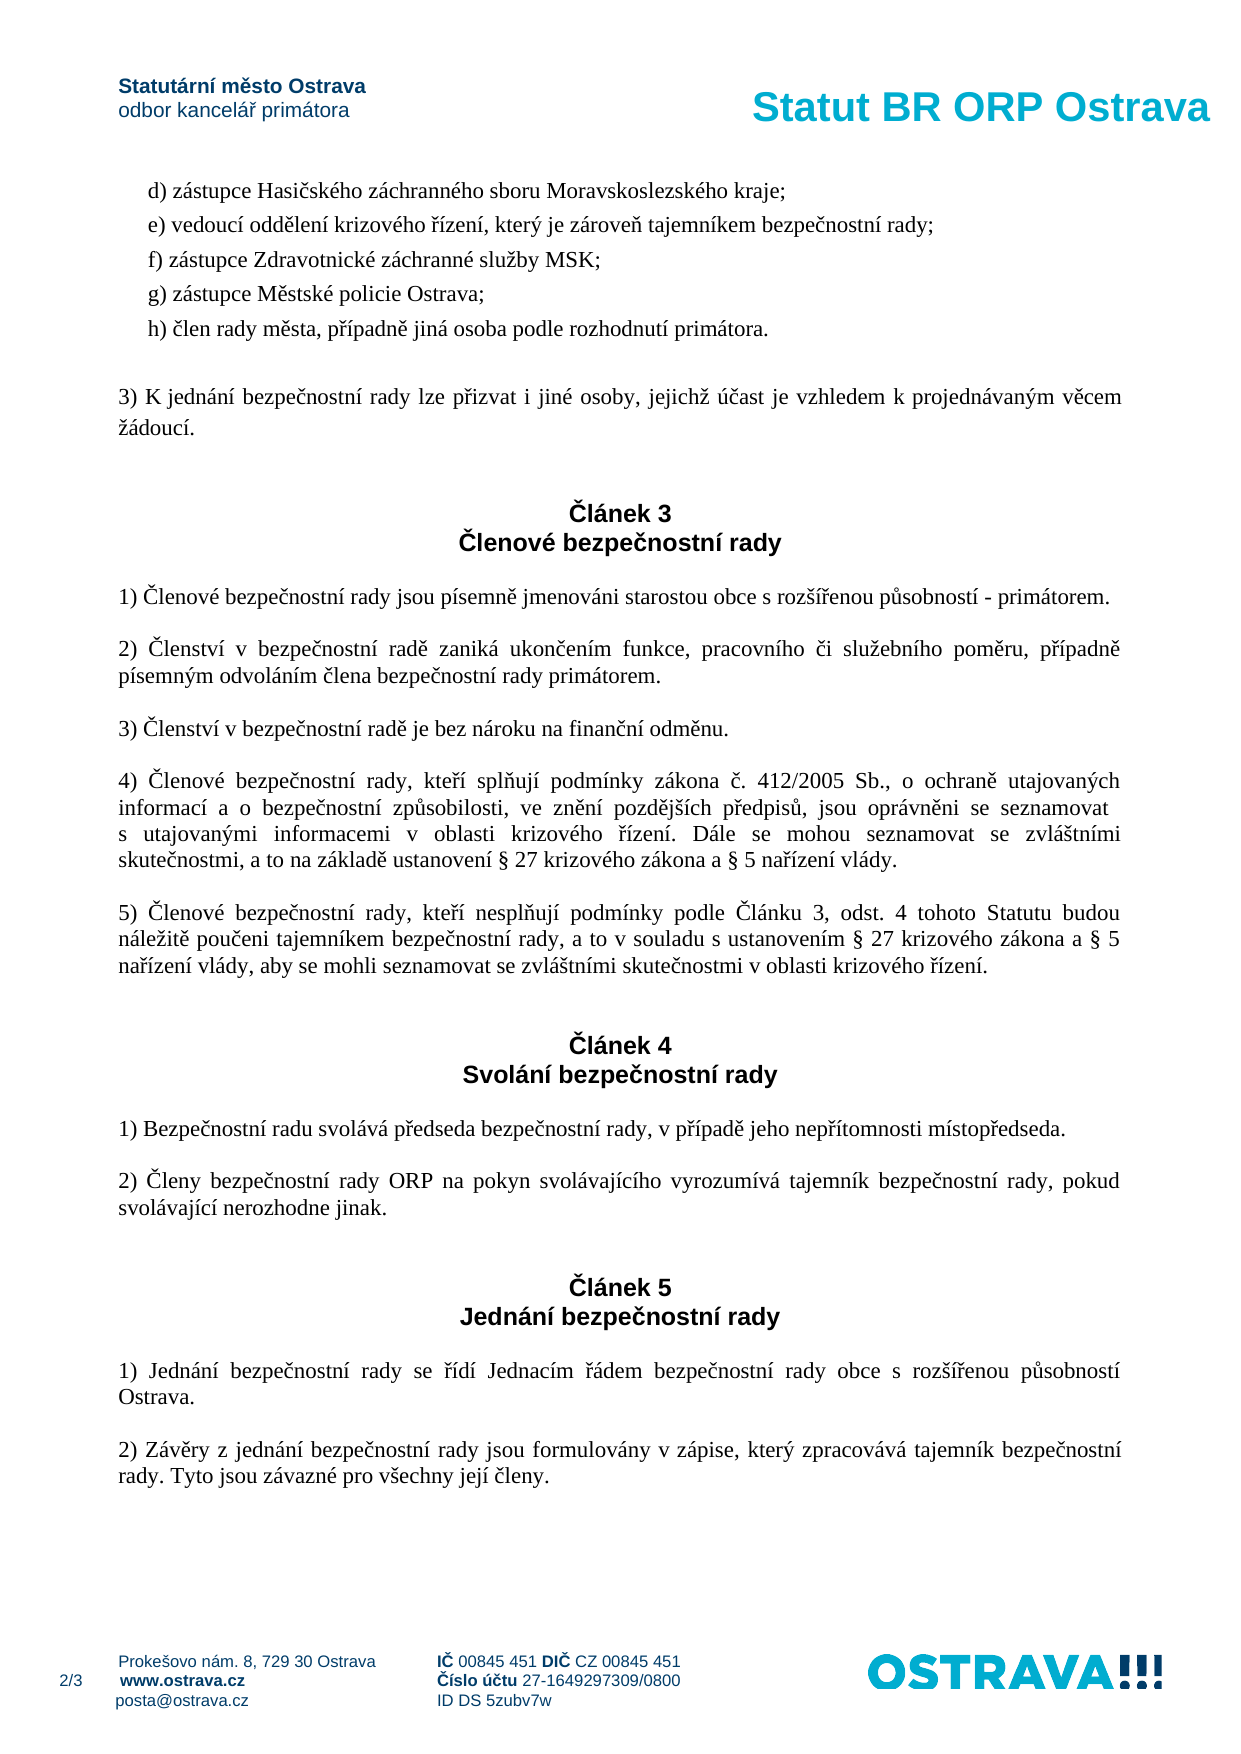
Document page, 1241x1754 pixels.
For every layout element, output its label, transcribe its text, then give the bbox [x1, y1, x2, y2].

text 3) Členství v bezpečnostní radě je bez nároku na finanční odměnu. [118, 714, 1122, 741]
text f) zástupce Zdravotnické záchranné služby MSK; [148, 246, 1122, 272]
text 2) Členy bezpečnostní rady ORP na pokyn svolávajícího vyrozumívá tajemník bezpečnostní rady, pokud svolávající nerozhodne jinak. [118, 1167, 1122, 1220]
text 2) Členství v bezpečnostní radě zaniká ukončením funkce, pracovního či služebního poměru, případně písemným odvoláním člena bezpečnostní rady primátorem. [118, 636, 1122, 688]
picture [868, 1654, 1162, 1689]
text g) zástupce Městské policie Ostrava; [148, 280, 1122, 307]
text Článek 5 [118, 1273, 1122, 1302]
text Článek 4 [118, 1031, 1122, 1059]
text 1) Bezpečnostní radu svolává předseda bezpečnostní rady, v případě jeho nepřítomnosti místopředseda. [118, 1115, 1122, 1141]
text 4) Členové bezpečnostní rady, kteří splňují podmínky zákona č. 412/2005 Sb., o ochraně utajovaných informací a o bezpečnostní způsobilosti, ve znění pozdějších předpisů, jsou oprávněni se seznamovat s utajovanými informacemi v oblasti krizového řízení. Dále se mohou seznamovat se zvláštními skutečnostmi, a to na základě ustanovení § 27 krizového zákona a § 5 nařízení vlády. [118, 767, 1122, 873]
text 2) Závěry z jednání bezpečnostní rady jsou formulovány v zápise, který zpracovává tajemník bezpečnostní rady. Tyto jsou závazné pro všechny její členy. [118, 1436, 1122, 1488]
text 1) Jednání bezpečnostní rady se řídí Jednacím řádem bezpečnostní rady obce s rozšířenou působností Ostrava. [118, 1357, 1122, 1409]
text 3) K jednání bezpečnostní rady lze přizvat i jiné osoby, jejichž účast je vzhledem k projednávaným věcem žádoucí. [118, 383, 1122, 440]
text Jednání bezpečnostní rady [118, 1302, 1122, 1330]
text Svolání bezpečnostní rady [118, 1059, 1122, 1088]
text Členové bezpečnostní rady [118, 528, 1122, 556]
text 5) Členové bezpečnostní rady, kteří nesplňují podmínky podle Článku 3, odst. 4 tohoto Statutu budou náležitě poučeni tajemníkem bezpečnostní rady, a to v souladu s ustanovením § 27 krizového zákona a § 5 nařízení vlády, aby se mohli seznamovat se zvláštními skutečnostmi v oblasti krizového řízení. [118, 899, 1122, 978]
text Článek 3 [118, 499, 1122, 528]
text e) vedoucí oddělení krizového řízení, který je zároveň tajemníkem bezpečnostní rady; [148, 212, 1122, 238]
text 1) Členové bezpečnostní rady jsou písemně jmenováni starostou obce s rozšířenou působností - primátorem. [118, 583, 1122, 609]
text h) člen rady města, případně jiná osoba podle rozhodnutí primátora. [148, 315, 1122, 341]
text d) zástupce Hasičského záchranného sboru Moravskoslezského kraje; [148, 177, 1122, 203]
